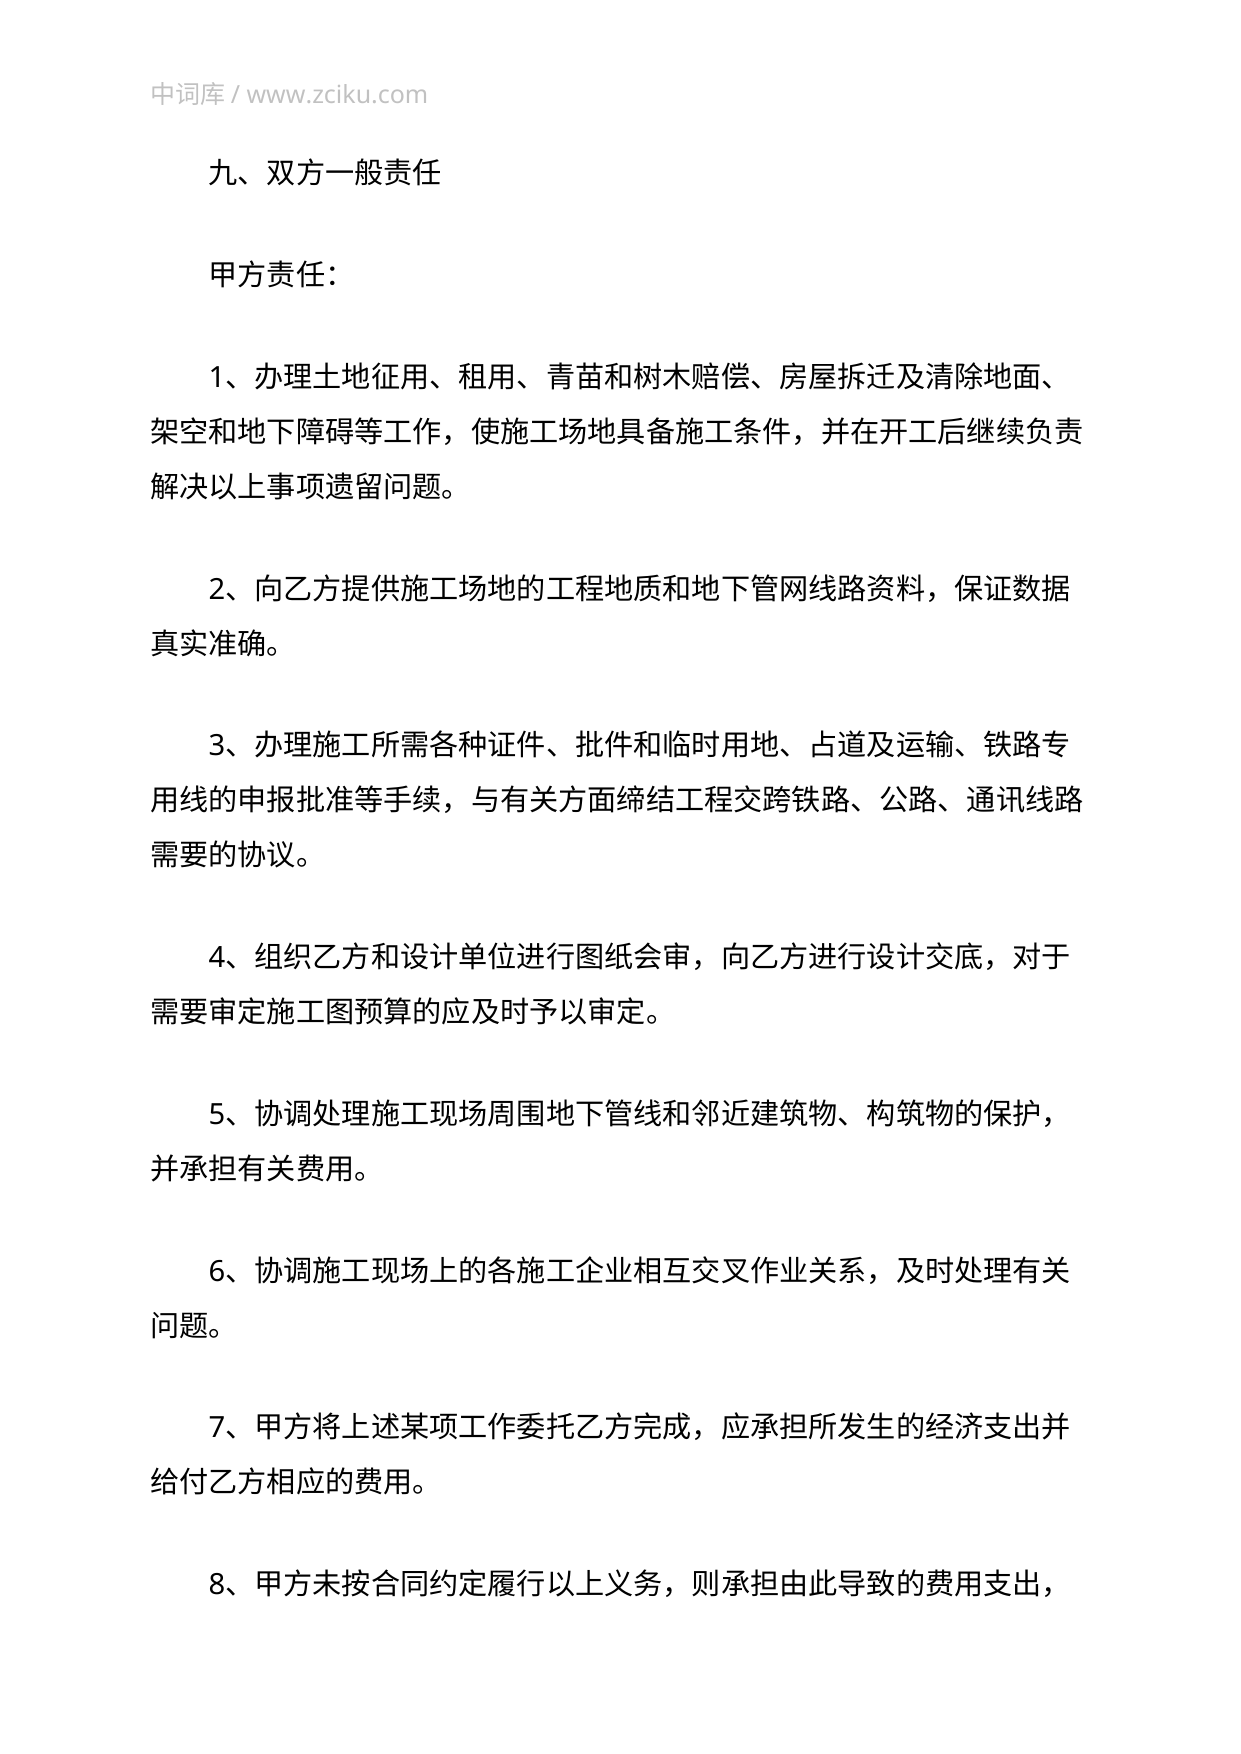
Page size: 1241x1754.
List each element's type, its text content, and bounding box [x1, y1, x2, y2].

text 2、向乙方提供施工场地的工程地质和地下管网线路资料，保证数据真实准确。 [150, 565, 1090, 662]
text 4、组织乙方和设计单位进行图纸会审，向乙方进行设计交底，对于需要审定施工图预算的应及时予以审定。 [150, 934, 1090, 1031]
text 九、双方一般责任 [150, 150, 1090, 192]
text 甲方责任： [150, 252, 1090, 294]
text 6、协调施工现场上的各施工企业相互交叉作业关系，及时处理有关问题。 [150, 1247, 1090, 1344]
text 1、办理土地征用、租用、青苗和树木赔偿、房屋拆迁及清除地面、架空和地下障碍等工作，使施工场地具备施工条件，并在开工后继续负责解决以上事项遗留问题。 [150, 353, 1090, 506]
text 3、办理施工所需各种证件、批件和临时用地、占道及运输、铁路专用线的申报批准等手续，与有关方面缔结工程交跨铁路、公路、通讯线路需要的协议。 [150, 722, 1090, 874]
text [150, 1561, 1090, 1603]
text 7、甲方将上述某项工作委托乙方完成，应承担所发生的经济支出并给付乙方相应的费用。 [150, 1404, 1090, 1501]
text 5、协调处理施工现场周围地下管线和邻近建筑物、构筑物的保护，并承担有关费用。 [150, 1090, 1090, 1188]
